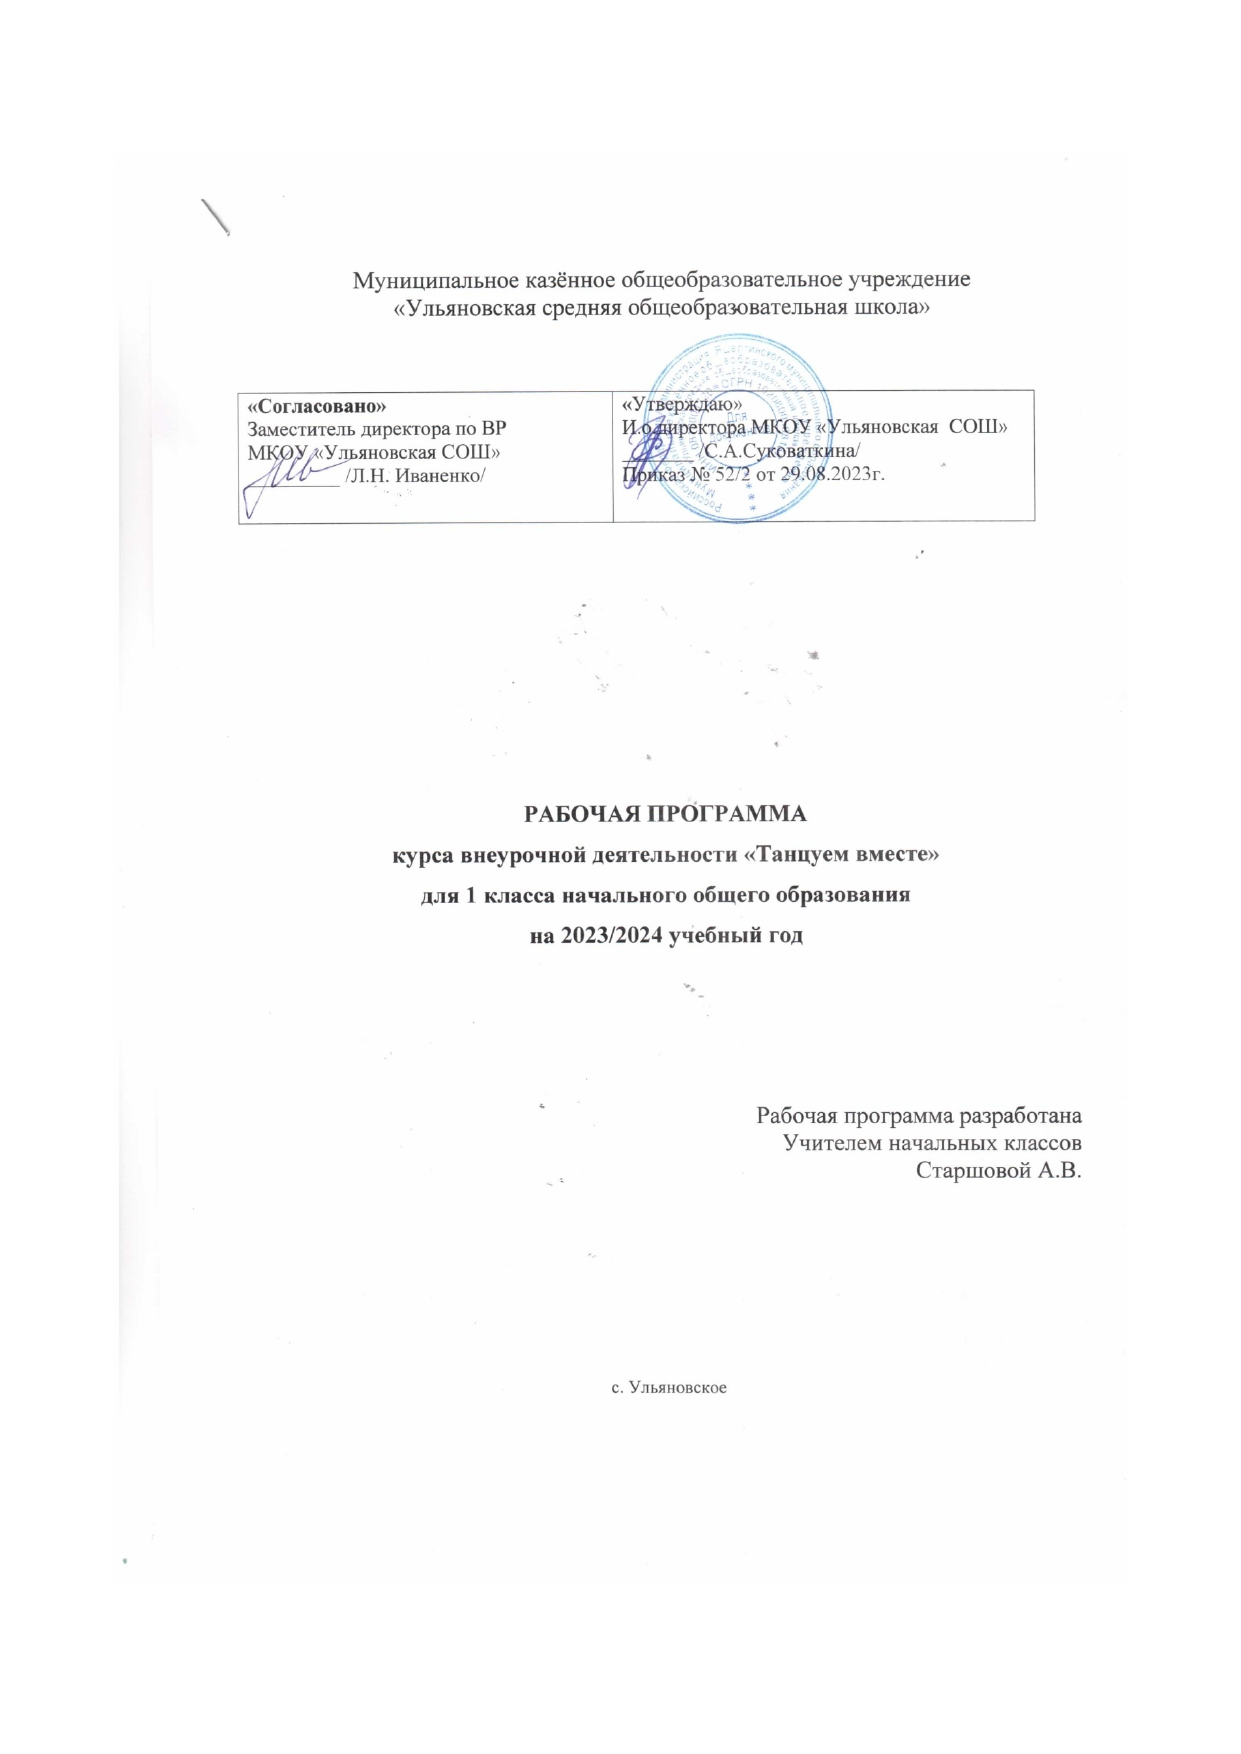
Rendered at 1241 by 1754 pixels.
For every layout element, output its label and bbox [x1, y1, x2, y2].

picture [112, 150, 1128, 1586]
